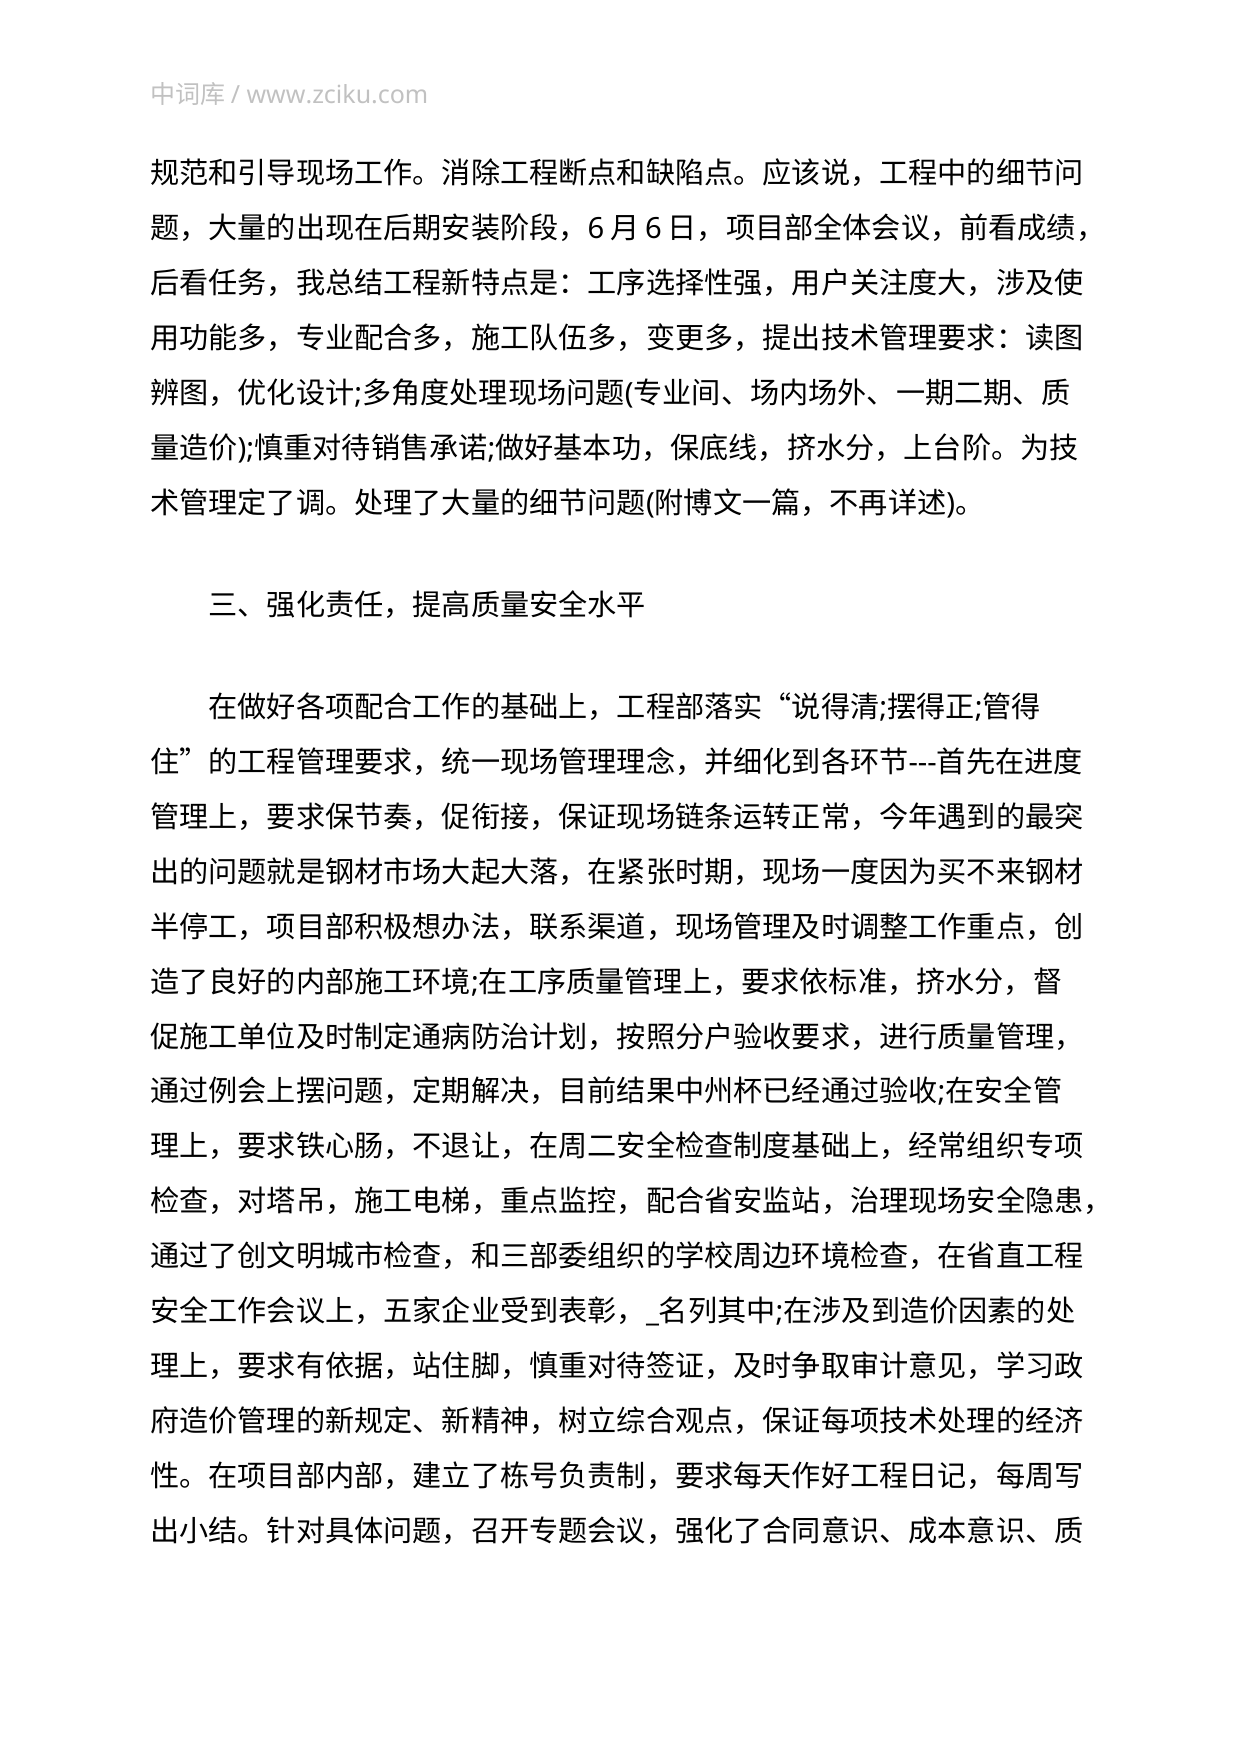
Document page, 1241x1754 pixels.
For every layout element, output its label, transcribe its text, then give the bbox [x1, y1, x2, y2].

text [150, 150, 1090, 522]
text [150, 683, 1090, 1550]
text 三、强化责任，提高质量安全水平 [150, 582, 1090, 624]
